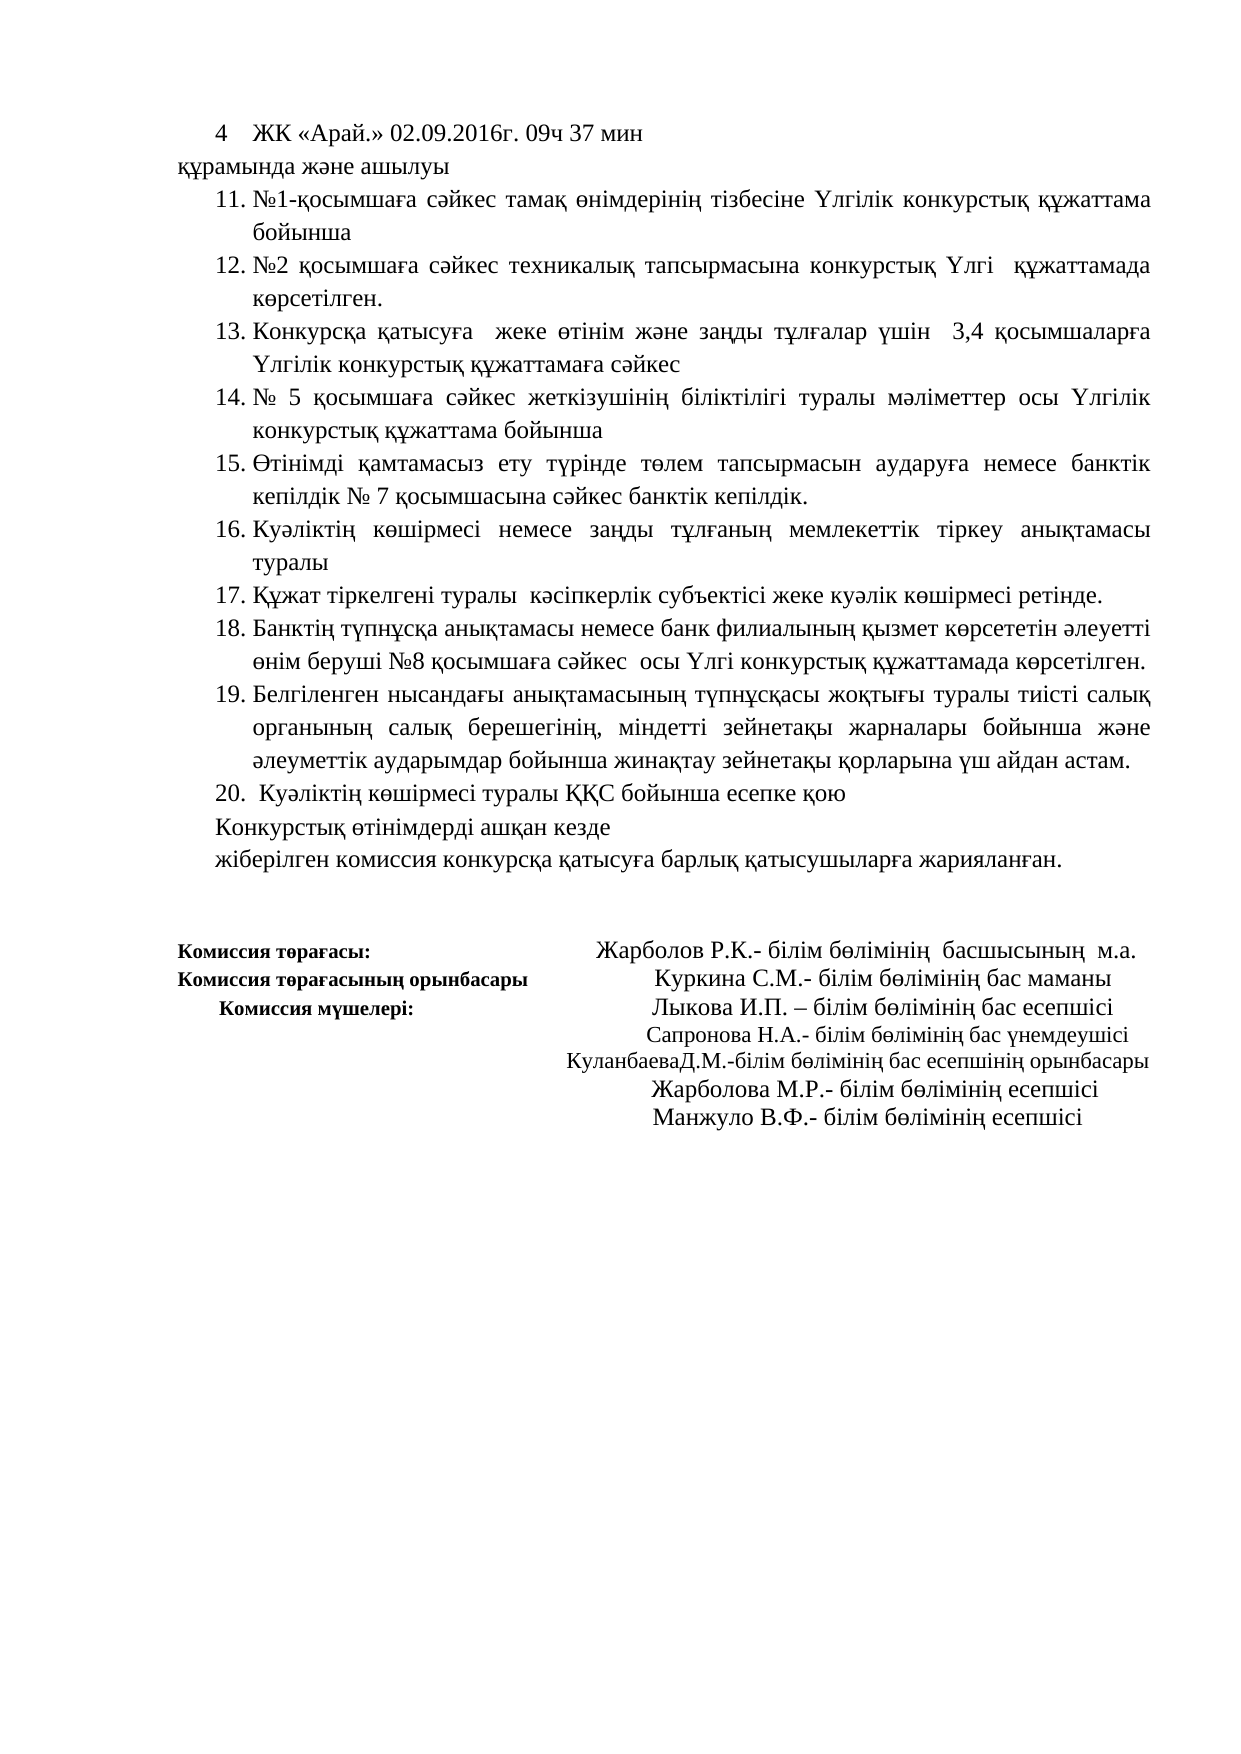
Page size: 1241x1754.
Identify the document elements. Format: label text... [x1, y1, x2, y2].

list Белгіленген нысандағы анықтамасының түпнұсқасы жоқтығы туралы тиісті салық органының салық берешегінің, міндетті зейнетақы жарналары бойынша және әлеуметтік аударымдар бойынша жинақтау зейнетақы қорларына үш айдан астам. [215, 679, 1152, 774]
list Куәліктің көшірмесі туралы ҚҚС бойынша есепке қою [215, 778, 1152, 807]
list Өтінімді қамтамасыз ету түрінде төлем тапсырмасын аударуға немесе банктік кепілдік № 7 қосымшасына сәйкес банктік кепілдік. [215, 448, 1152, 510]
text құрамында және ашылуы [177, 151, 1152, 180]
list №2 қосымшаға сәйкес техникалық тапсырмасына конкурстық Үлгі құжаттамада көрсетілген. [215, 250, 1152, 312]
list Құжат тіркелгені туралы кәсіпкерлік субъектісі жеке куәлік көшірмесі ретінде. [215, 580, 1152, 609]
list №1-қосымшаға сәйкес тамақ өнімдерінің тізбесіне Үлгілік конкурстық құжаттама бойынша [215, 184, 1152, 246]
text жіберілген комиссия конкурсқа қатысуға барлық қатысушыларға жарияланған. [215, 844, 1152, 873]
text Комиссия төрағасы: Жарболов Р.К.- білім бөлімінің басшысының м.а. [177, 935, 1152, 963]
text Комиссия төрағасының орынбасары Куркина С.М.- білім бөлімінің бас маманы [177, 963, 1152, 992]
text Манжуло В.Ф.- білім бөлімінің есепшісі [177, 1102, 1152, 1131]
list Конкурсқа қатысуға жеке өтінім және заңды тұлғалар үшін 3,4 қосымшаларға Үлгілік конкурстық құжаттамаға сәйкес [215, 316, 1152, 378]
text Комиссия мүшелері: Лыкова И.П. – білім бөлімінің бас есепшісі [177, 992, 1152, 1021]
list Куәліктің көшірмесі немесе заңды тұлғаның мемлекеттік тіркеу анықтамасы туралы [215, 514, 1152, 576]
text Сапронова Н.А.- білім бөлімінің бас үнемдеушісі [177, 1021, 1152, 1047]
text КуланбаеваД.М.-білім бөлімінің бас есепшінің орынбасары [177, 1047, 1152, 1074]
text 4 ЖК «Арай.» 02.09.2016г. 09ч 37 мин [177, 118, 1152, 147]
text Конкурстық өтінімдерді ашқан кезде [215, 812, 1152, 840]
text Жарболова М.Р.- білім бөлімінің есепшісі [177, 1074, 1152, 1102]
list Банктің түпнұсқа анықтамасы немесе банк филиалының қызмет көрсететін әлеуетті өнім беруші №8 қосымшаға сәйкес осы Үлгі конкурстық құжаттамада көрсетілген. [215, 613, 1152, 675]
list № 5 қосымшаға сәйкес жеткізушінің біліктілігі туралы мәліметтер осы Үлгілік конкурстық құжаттама бойынша [215, 382, 1152, 444]
